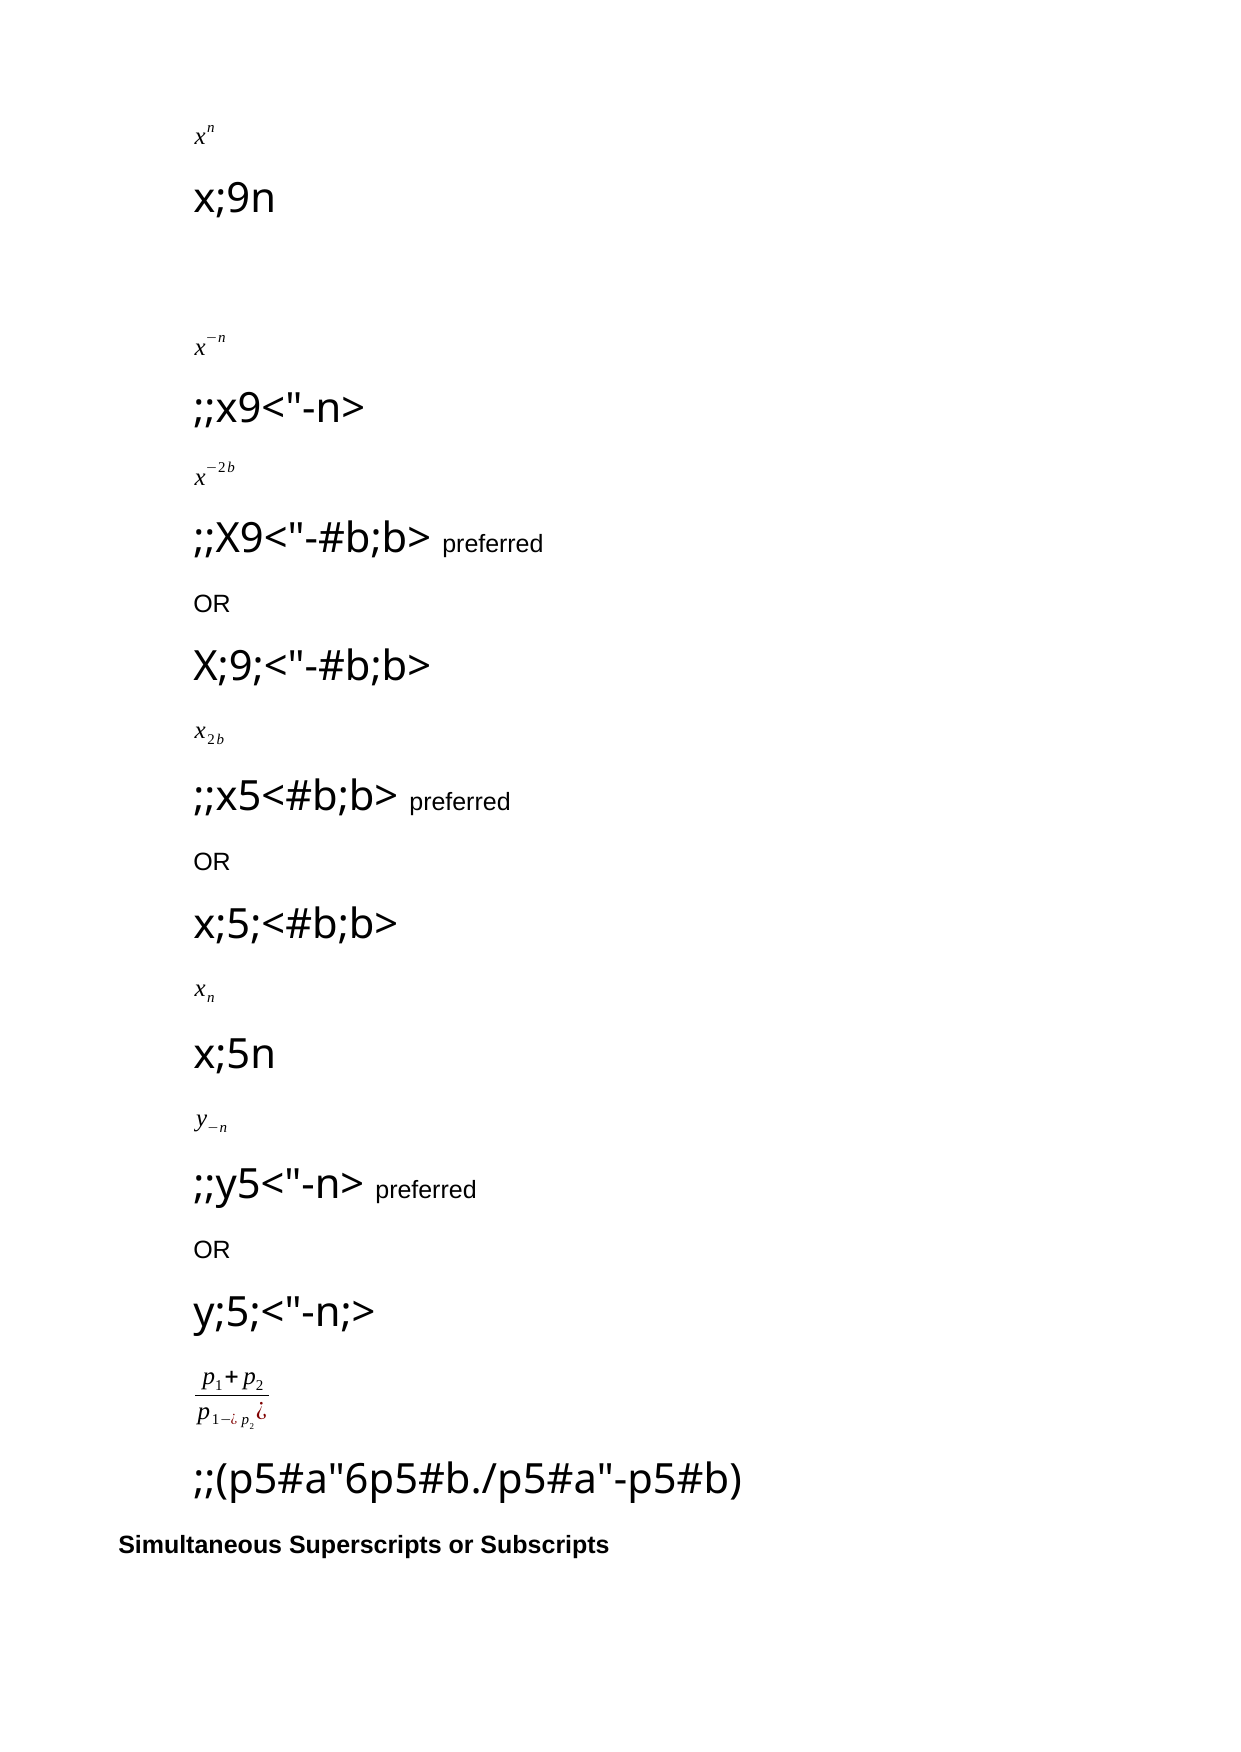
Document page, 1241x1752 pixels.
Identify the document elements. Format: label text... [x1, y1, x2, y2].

text ;;x9<"-n> [193, 378, 1122, 435]
text ;;x5<#b;b> preferred [193, 766, 1122, 823]
text OR [193, 847, 1122, 875]
text OR [193, 589, 1122, 617]
text x;5;<#b;b> [193, 893, 1122, 950]
text x;9n [193, 167, 1122, 224]
text ;;y5<"-n> preferred [193, 1154, 1122, 1211]
text ;;(p5#a"6p5#b./p5#a"-p5#b) [193, 1449, 1122, 1506]
text X;9;<"-#b;b> [193, 636, 1122, 692]
text x;5n [193, 1024, 1122, 1081]
text Simultaneous Superscripts or Subscripts [118, 1529, 1122, 1558]
text OR [193, 1234, 1122, 1263]
text ;;X9<"-#b;b> preferred [193, 508, 1122, 565]
text y;5;<"-n;> [193, 1282, 1122, 1338]
